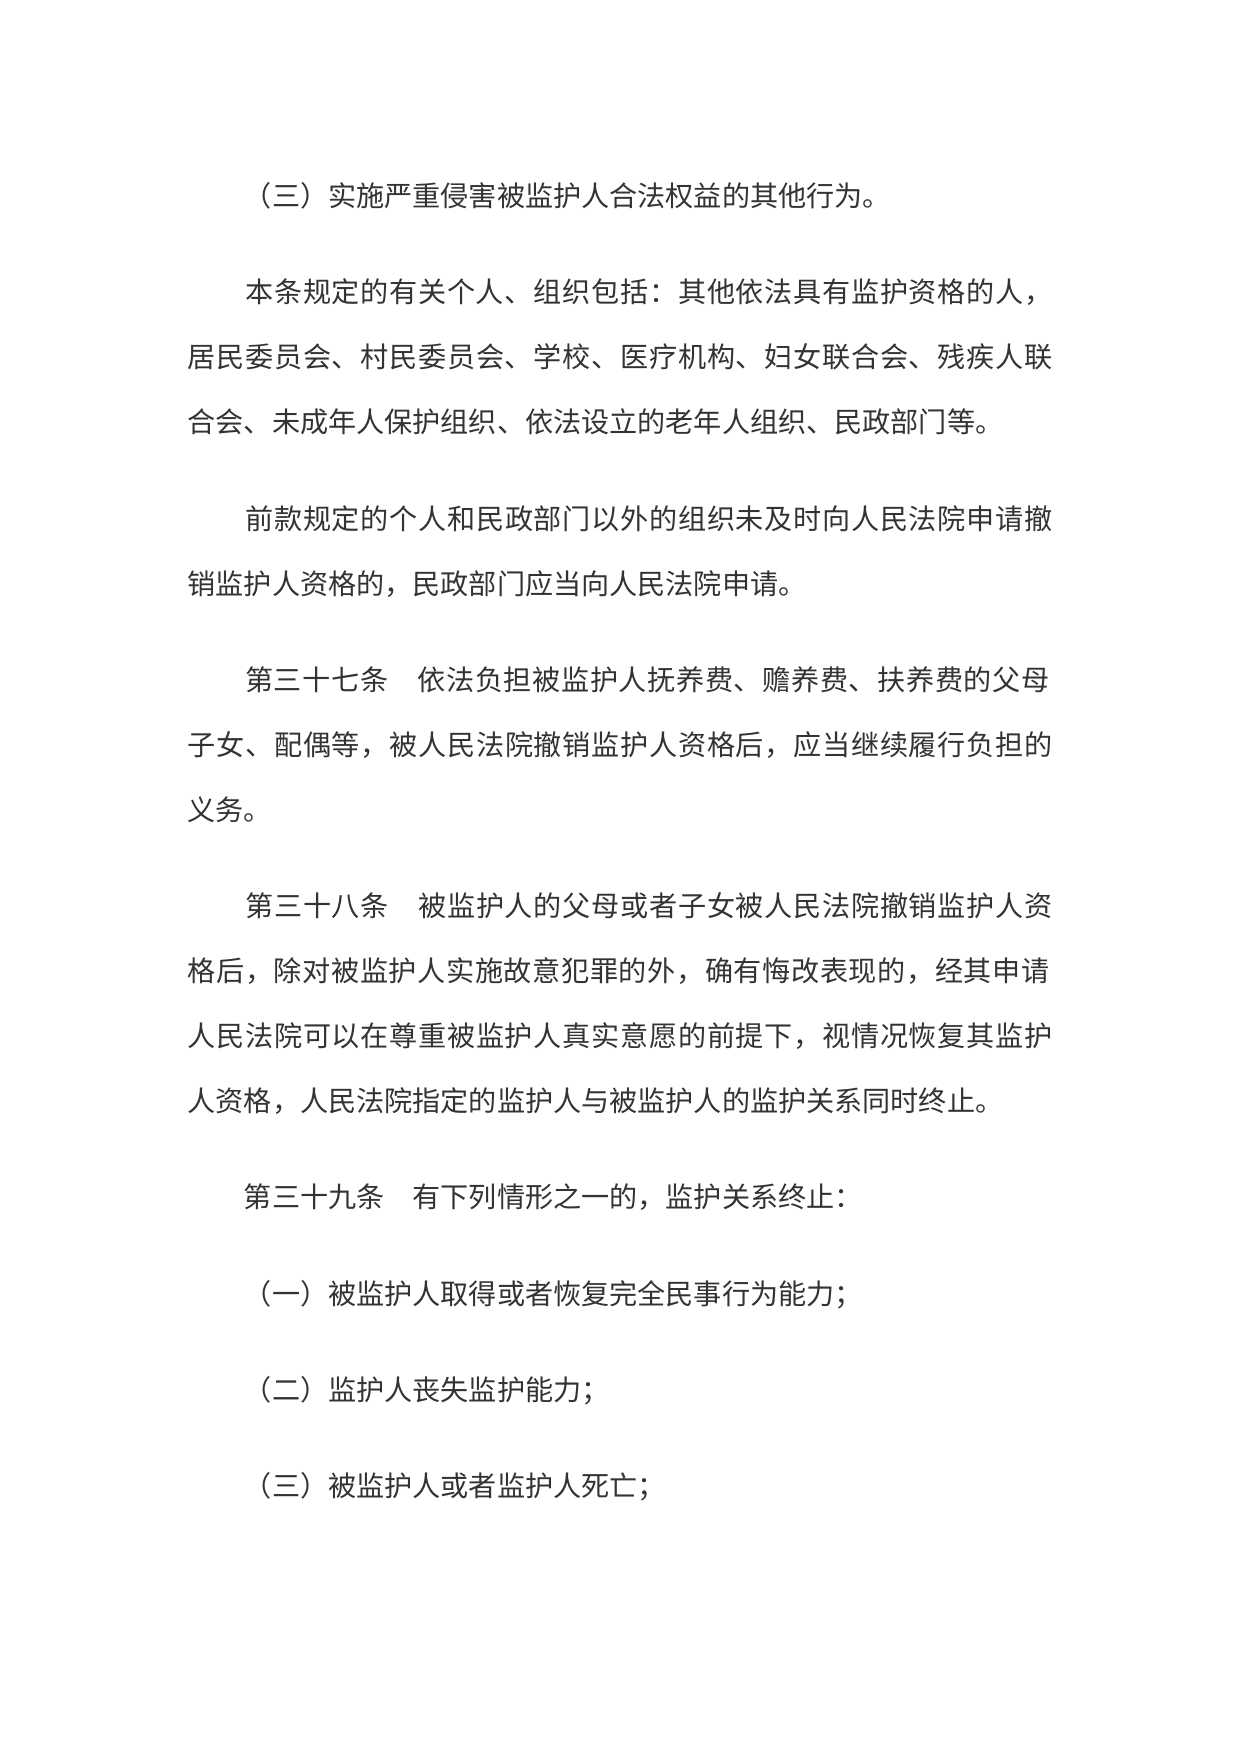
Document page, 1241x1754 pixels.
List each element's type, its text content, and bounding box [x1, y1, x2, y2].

text 本条规定的有关个人、组织包括：其他依法具有监护资格的人，居民委员会、村民委员会、学校、医疗机构、妇女联合会、残疾人联合会、未成年人保护组织、依法设立的老年人组织、民政部门等。 [187, 258, 1053, 453]
text （三）实施严重侵害被监护人合法权益的其他行为。 [187, 162, 1053, 227]
text 第三十九条 有下列情形之一的，监护关系终止： [187, 1163, 1053, 1228]
text （三）被监护人或者监护人死亡； [187, 1452, 1053, 1517]
text （二）监护人丧失监护能力； [187, 1356, 1053, 1421]
text 第三十八条 被监护人的父母或者子女被人民法院撤销监护人资格后，除对被监护人实施故意犯罪的外，确有悔改表现的，经其申请，人民法院可以在尊重被监护人真实意愿的前提下，视情况恢复其监护人资格，人民法院指定的监护人与被监护人的监护关系同时终止。 [187, 872, 1053, 1132]
text 第三十七条 依法负担被监护人抚养费、赡养费、扶养费的父母、子女、配偶等，被人民法院撤销监护人资格后，应当继续履行负担的义务。 [187, 646, 1053, 841]
text 前款规定的个人和民政部门以外的组织未及时向人民法院申请撤销监护人资格的，民政部门应当向人民法院申请。 [187, 484, 1053, 614]
text （一）被监护人取得或者恢复完全民事行为能力； [187, 1259, 1053, 1324]
